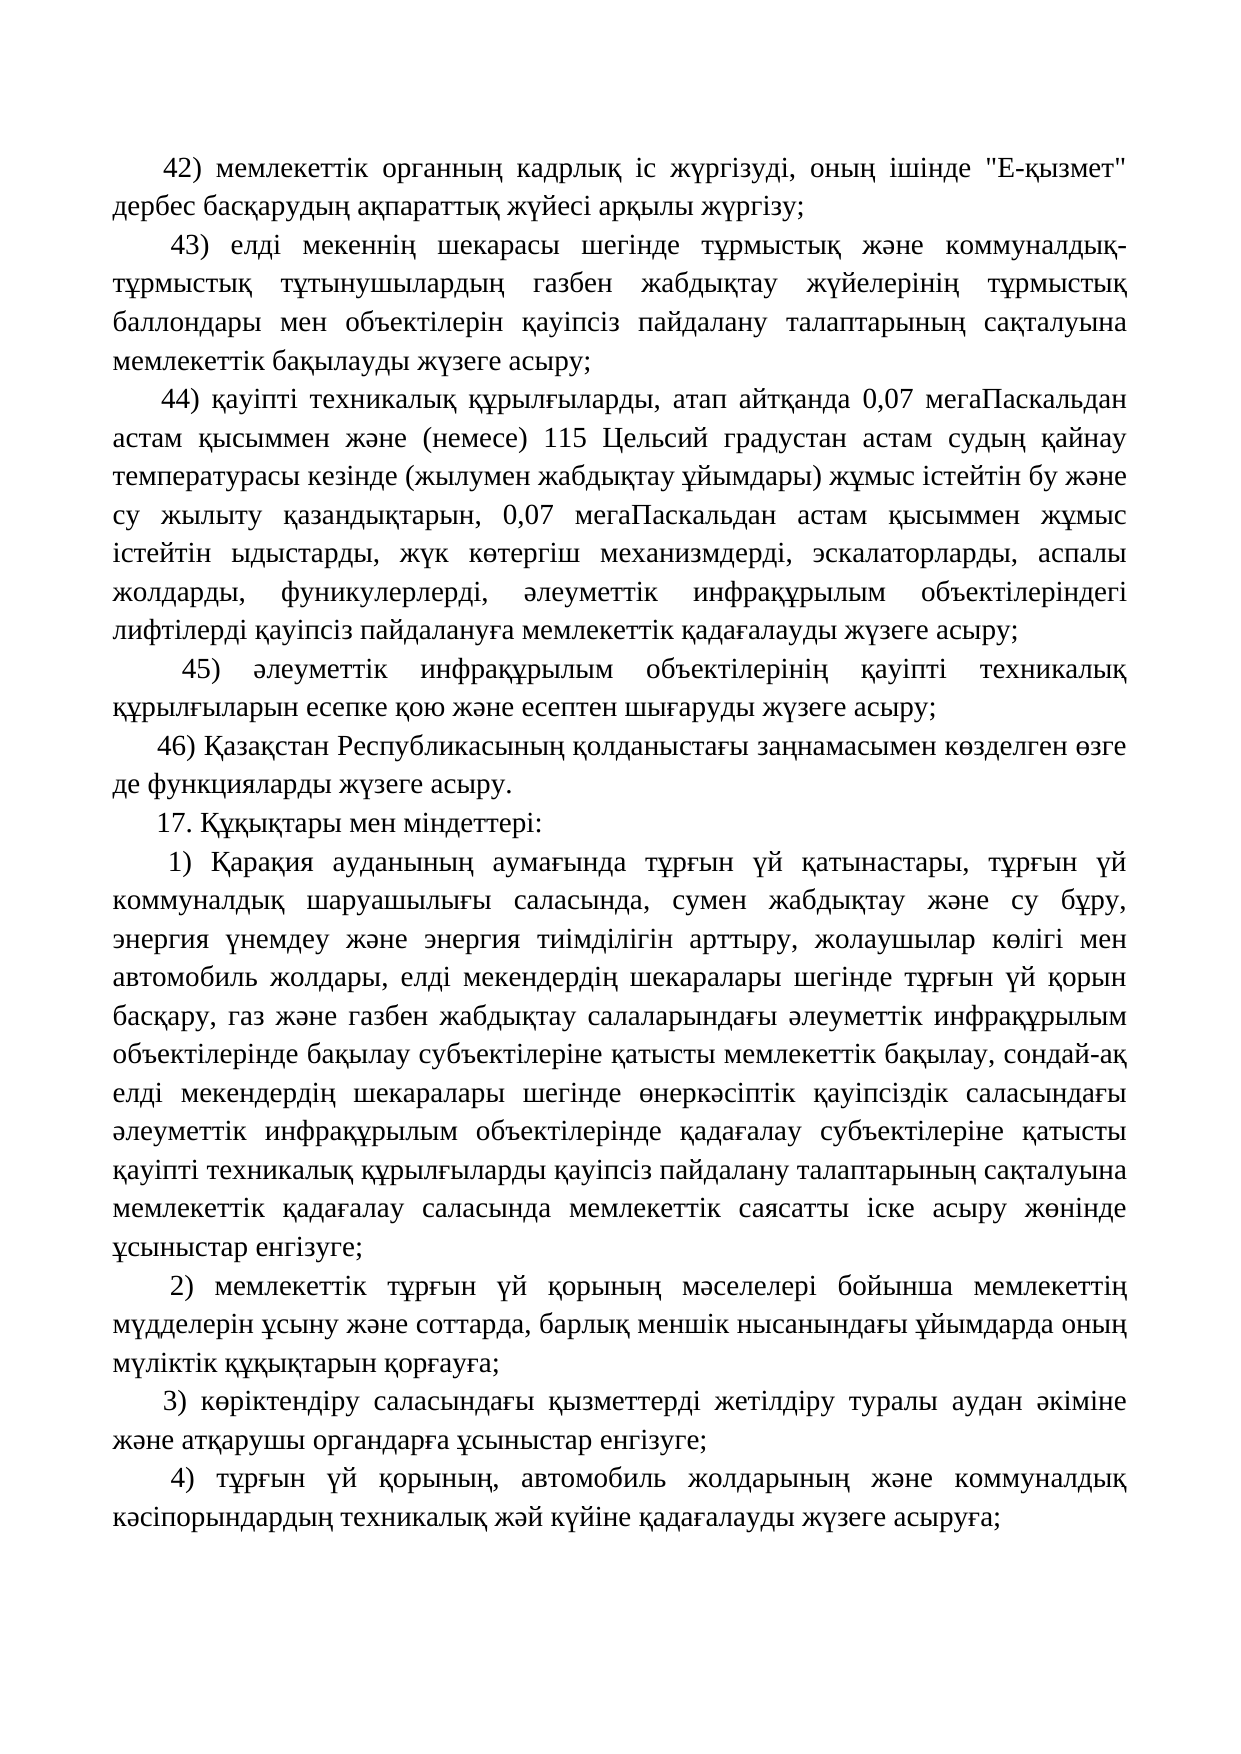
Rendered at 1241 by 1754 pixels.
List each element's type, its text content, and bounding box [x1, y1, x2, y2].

text 17. Құқықтары мен міндеттері: [112, 805, 1128, 839]
text 45) әлеуметтік инфрақұрылым объектілерінің қауіпті техникалық құрылғыларын есепке қою және есептен шығаруды жүзеге асыру; [112, 651, 1128, 723]
text 46) Қазақстан Республикасының қолданыстағы заңнамасымен көзделген өзге де функцияларды жүзеге асыру. [112, 728, 1128, 800]
text 4) тұрғын үй қорының, автомобиль жолдарының және коммуналдық кәсіпорындардың техникалық жәй күйіне қадағалауды жүзеге асыруға; [112, 1460, 1128, 1532]
text 2) мемлекеттік тұрғын үй қорының мәселелері бойынша мемлекеттің мүдделерін ұсыну және соттарда, барлық меншік нысанындағы ұйымдарда оның мүліктік құқықтарын қорғауға; [112, 1268, 1128, 1378]
text 44) қауіпті техникалық құрылғыларды, атап айтқанда 0,07 мегаПаскальдан астам қысыммен және (немесе) 115 Цельсий градустан астам судың қайнау температурасы кезінде (жылумен жабдықтау ұйымдары) жұмыс істейтін бу және су жылыту қазандықтарын, 0,07 мегаПаскальдан астам қысыммен жұмыс істейтін ыдыстарды, жүк көтергіш механизмдерді, эскалаторларды, аспалы жолдарды, фуникулерлерді, әлеуметтік инфрақұрылым объектілеріндегі лифтілерді қауіпсіз пайдалануға мемлекеттік қадағалауды жүзеге асыру; [112, 381, 1128, 646]
text 3) көріктендіру саласындағы қызметтерді жетілдіру туралы аудан әкіміне және атқарушы органдарға ұсыныстар енгізуге; [112, 1383, 1128, 1455]
text 43) елді мекеннің шекарасы шегінде тұрмыстық және коммуналдық-тұрмыстық тұтынушылардың газбен жабдықтау жүйелерінің тұрмыстық баллондары мен объектілерін қауіпсіз пайдалану талаптарының сақталуына мемлекеттік бақылауды жүзеге асыру; [112, 227, 1128, 376]
text 1) Қарақия ауданының аумағында тұрғын үй қатынастары, тұрғын үй коммуналдық шаруашылығы саласында, сумен жабдықтау және су бұру, энергия үнемдеу және энергия тиімділігін арттыру, жолаушылар көлігі мен автомобиль жолдары, елді мекендердің шекаралары шегінде тұрғын үй қорын басқару, газ және газбен жабдықтау салаларындағы әлеуметтік инфрақұрылым объектілерінде бақылау субъектілеріне қатысты мемлекеттiк бақылау, сондай-ақ елді мекендердің шекаралары шегінде өнеркәсіптік қауіпсіздік саласындағы әлеуметтік инфрақұрылым объектілерінде қадағалау субъектілеріне қатысты қауіпті техникалық құрылғыларды қауіпсіз пайдалану талаптарының сақталуына мемлекеттік қадағалау саласында мемлекеттік саясатты іске асыру жөнінде ұсыныстар енгізуге; [112, 844, 1128, 1263]
text 42) мемлекеттік органның кадрлық іс жүргізуді, оның ішінде "Е-қызмет" дербес басқарудың ақпараттық жүйесі арқылы жүргізу; [112, 150, 1128, 222]
